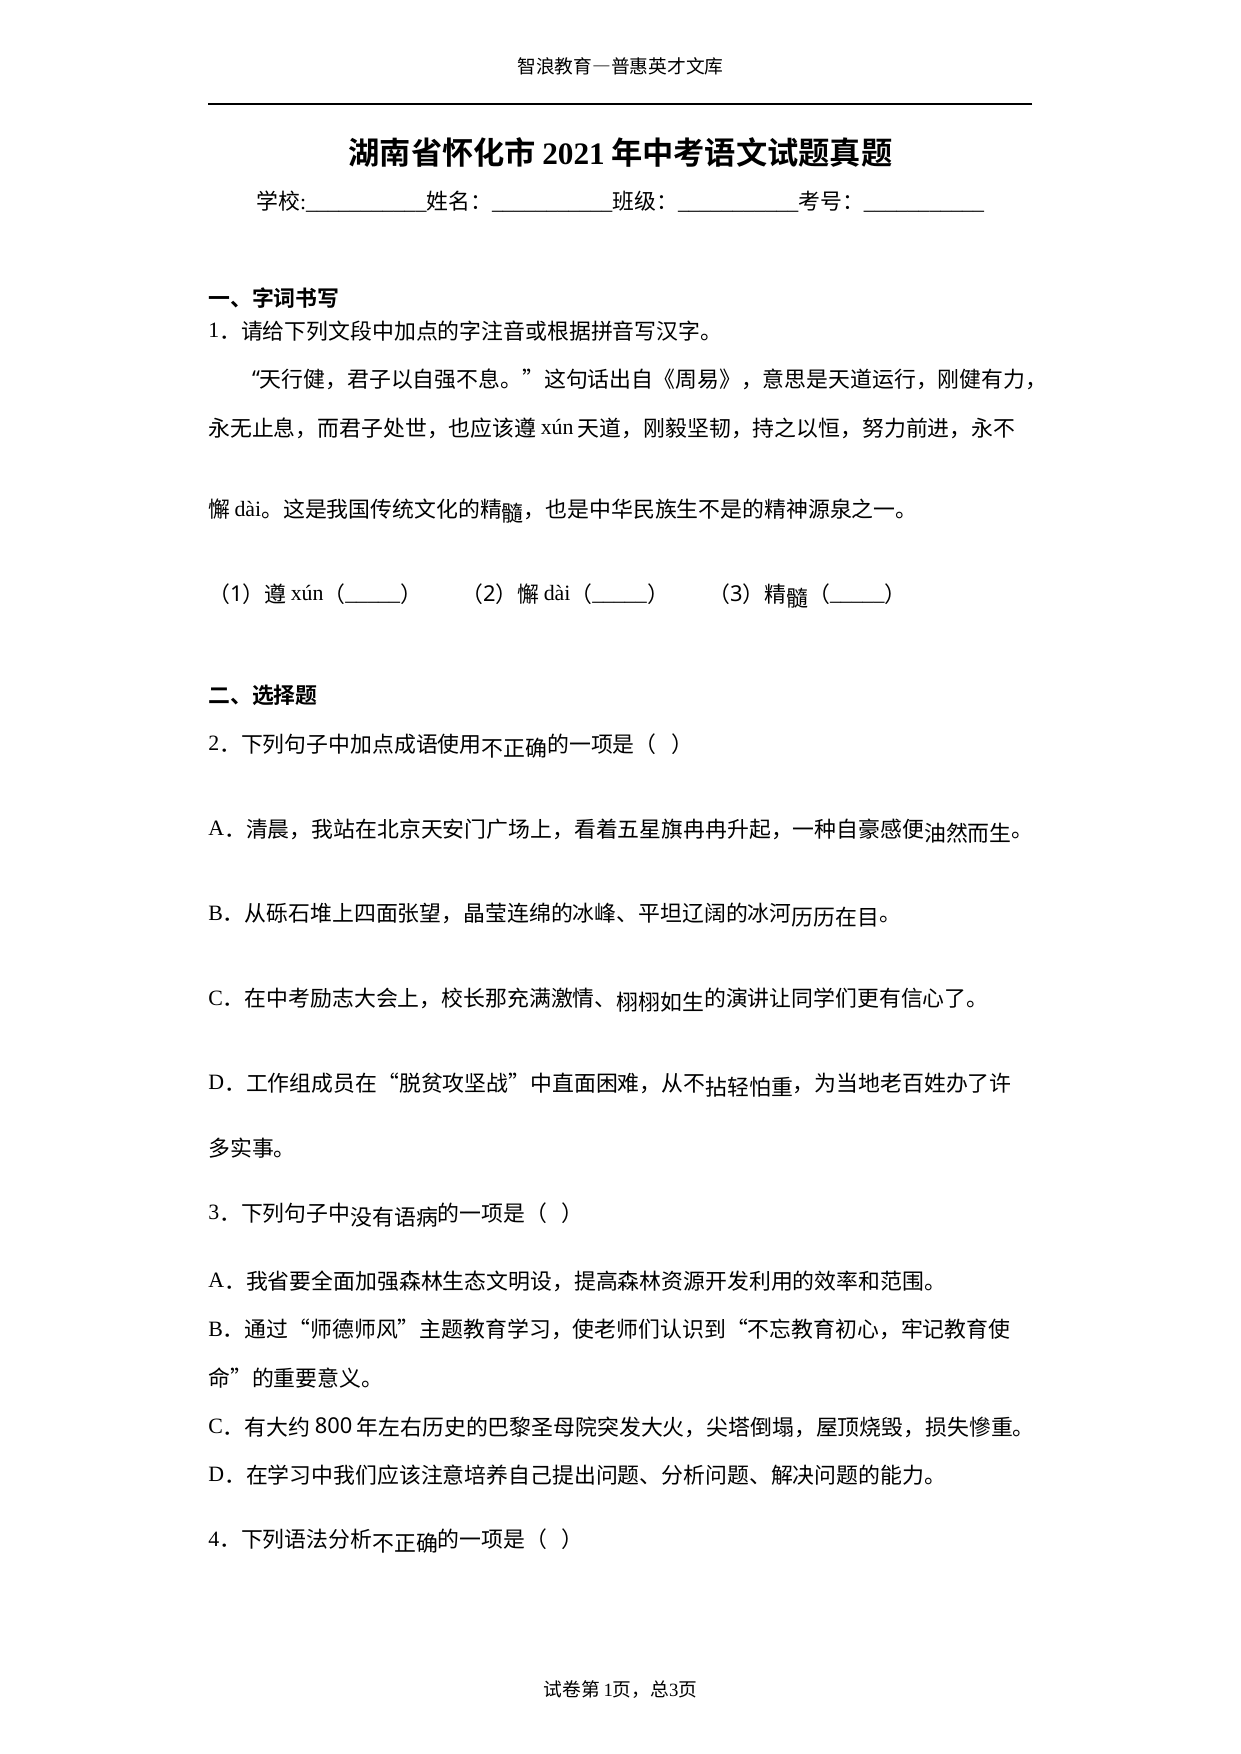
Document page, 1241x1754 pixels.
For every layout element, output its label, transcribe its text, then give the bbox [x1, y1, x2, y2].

text （1）遵xún（_____） （2）懈dài（_____） （3）精髓（_____） [208, 560, 1032, 625]
text 2．下列句子中加点成语使用不正确的一项是（ ） [208, 710, 1032, 775]
text 1．请给下列文段中加点的字注音或根据拼音写汉字。 [208, 313, 1032, 346]
text 湖南省怀化市2021年中考语文试题真题 [208, 118, 1032, 183]
text “天行健，君子以自强不息。”这句话出自《周易》，意思是天道运行，刚健有力，永无止息，而君子处世，也应该遵xún天道，刚毅坚韧，持之以恒，努力前进，永不懈dài。这是我国传统文化的精髓，也是中华民族生不是的精神源泉之一。 [208, 362, 1032, 541]
text 3．下列句子中没有语病的一项是（ ） [208, 1179, 1032, 1244]
text B．从砾石堆上四面张望，晶莹连绵的冰峰、平坦辽阔的冰河历历在目。 [208, 880, 1032, 945]
text 二、选择题 [208, 678, 1032, 710]
text D．在学习中我们应该注意培养自己提出问题、分析问题、解决问题的能力。 [208, 1457, 1032, 1490]
text 4．下列语法分析不正确的一项是（ ） [208, 1506, 1032, 1571]
text C．在中考励志大会上，校长那充满激情、栩栩如生的演讲让同学们更有信心了。 [208, 964, 1032, 1029]
text A．清晨，我站在北京天安门广场上，看着五星旗冉冉升起，一种自豪感便油然而生。 [208, 795, 1032, 860]
text B．通过“师德师风”主题教育学习，使老师们认识到“不忘教育初心，牢记教育使命”的重要意义。 [208, 1312, 1032, 1393]
text D．工作组成员在“脱贫攻坚战”中直面困难，从不拈轻怕重，为当地老百姓办了许多实事。 [208, 1049, 1032, 1163]
text C．有大约800年左右历史的巴黎圣母院突发大火，尖塔倒塌，屋顶烧毁，损失慘重。 [208, 1409, 1032, 1442]
text 学校:___________姓名：___________班级：___________考号：___________ [208, 183, 1032, 216]
text A．我省要全面加强森林生态文明设，提高森林资源开发利用的效率和范围。 [208, 1264, 1032, 1296]
text 一、字词书写 [208, 281, 1032, 313]
